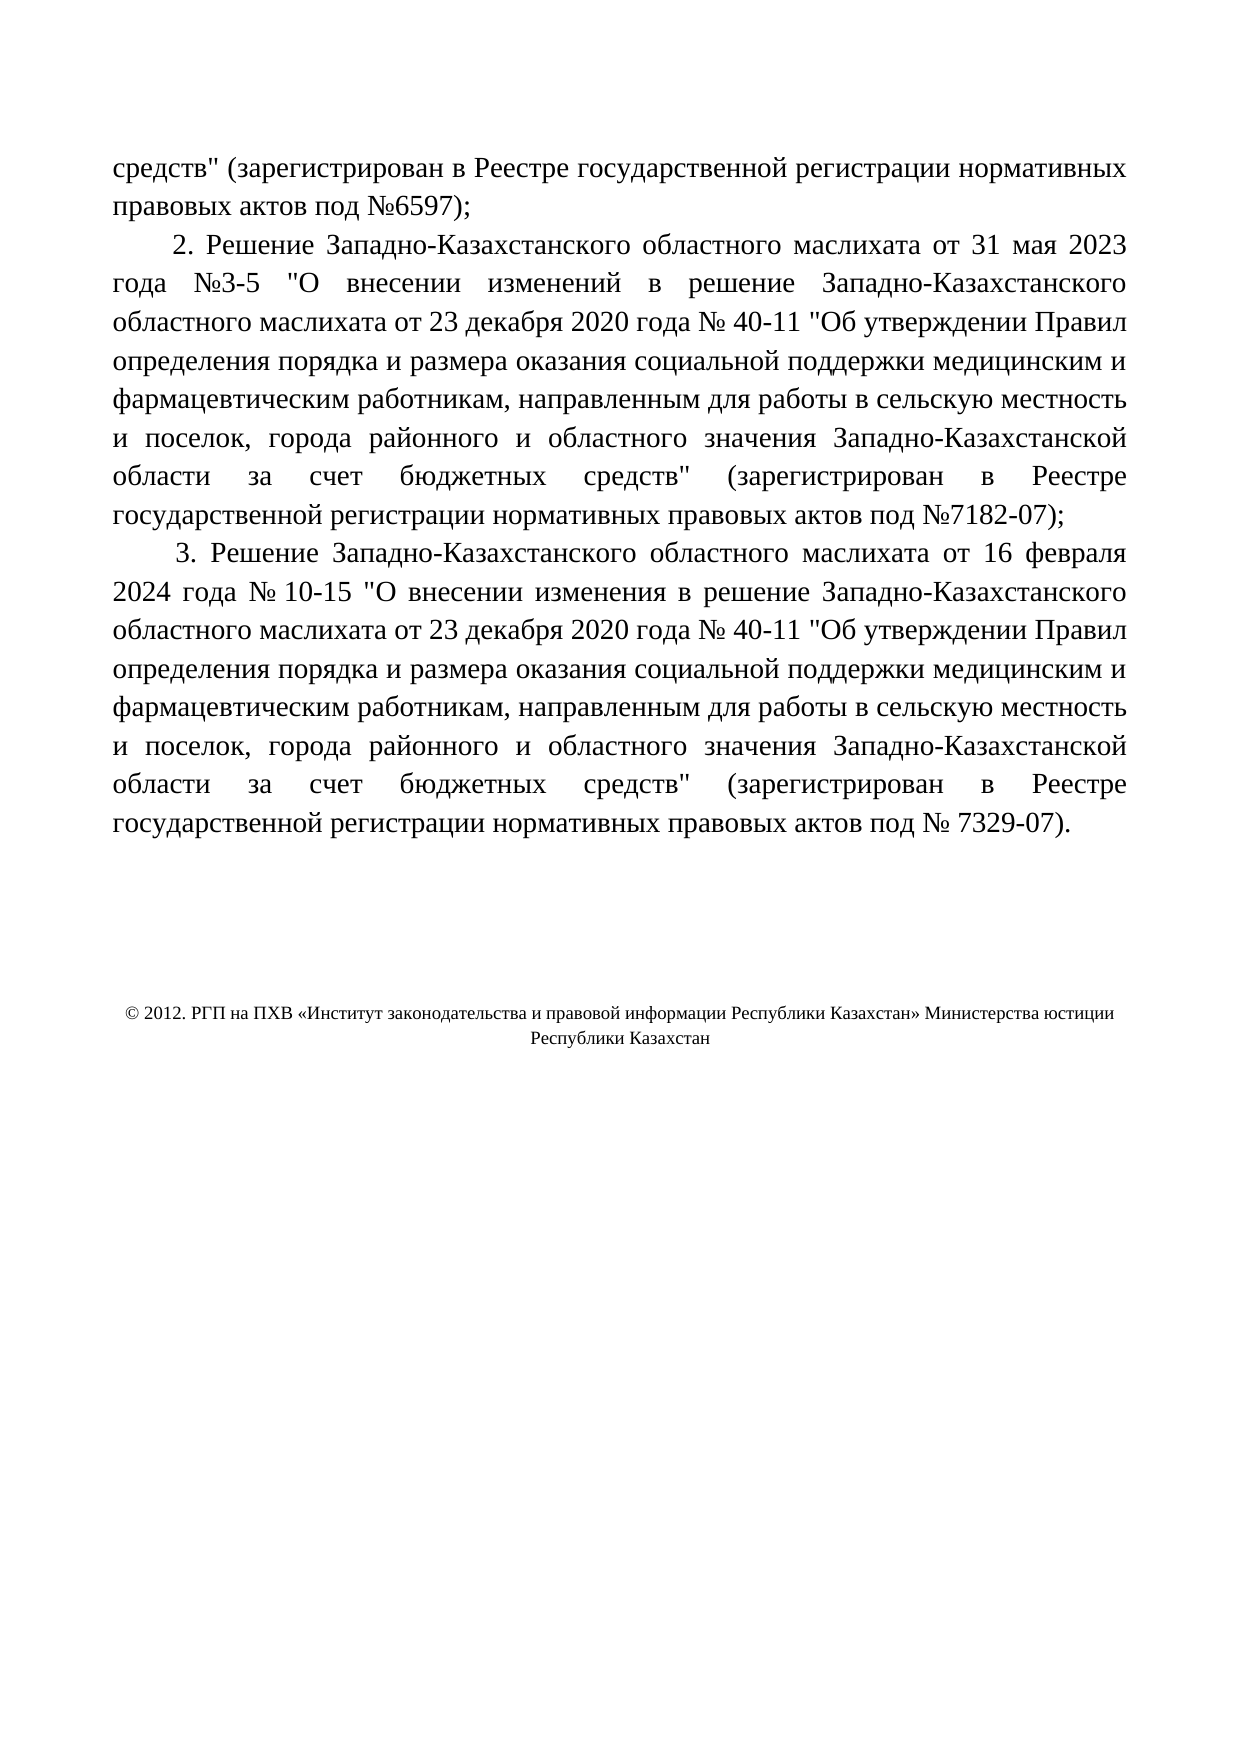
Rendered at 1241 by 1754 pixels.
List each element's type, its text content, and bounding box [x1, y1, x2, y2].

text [112, 150, 1128, 222]
text 2. Решение Западно-Казахстанского областного маслихата от 31 мая 2023 года №3-5 "О внесении изменений в решение Западно-Казахстанского областного маслихата от 23 декабря 2020 года № 40-11 "Об утверждении Правил определения порядка и размера оказания социальной поддержки медицинским и фармацевтическим работникам, направленным для работы в сельскую местность и поселок, города районного и областного значения Западно-Казахстанской области за счет бюджетных средств" (зарегистрирован в Реестре государственной регистрации нормативных правовых актов под №7182-07); [112, 227, 1128, 530]
text © 2012. РГП на ПХВ «Институт законодательства и правовой информации Республики Казахстан» Министерства юстиции Республики Казахстан [112, 1002, 1128, 1048]
text 3. Решение Западно-Казахстанского областного маслихата от 16 февраля 2024 года № 10-15 "О внесении изменения в решение Западно-Казахстанского областного маслихата от 23 декабря 2020 года № 40-11 "Об утверждении Правил определения порядка и размера оказания социальной поддержки медицинским и фармацевтическим работникам, направленным для работы в сельскую местность и поселок, города районного и областного значения Западно-Казахстанской области за счет бюджетных средств" (зарегистрирован в Реестре государственной регистрации нормативных правовых актов под № 7329-07). [112, 535, 1128, 839]
